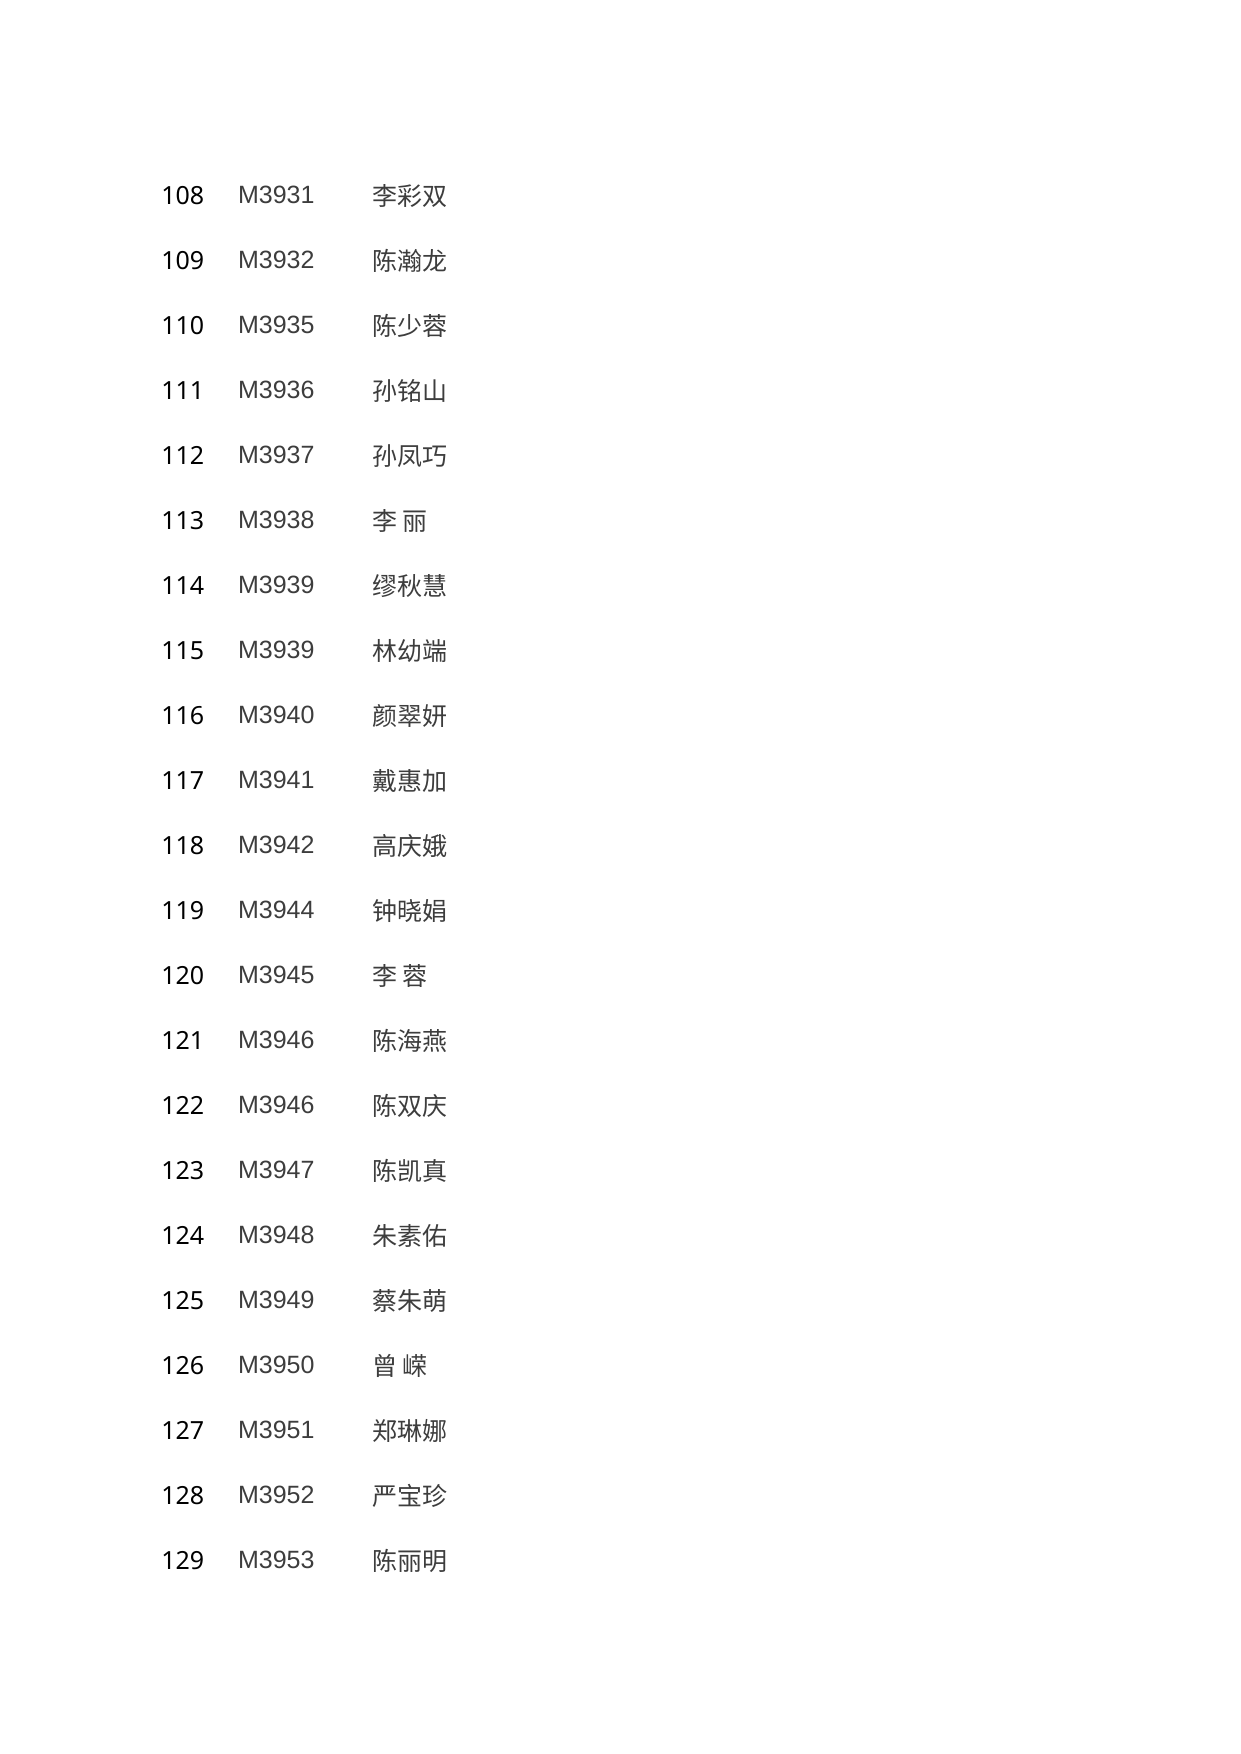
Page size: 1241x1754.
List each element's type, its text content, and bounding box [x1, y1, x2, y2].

table_cell M3938 [227, 487, 361, 552]
table_cell 陈丽明 [361, 1527, 533, 1592]
table_cell M3942 [227, 812, 361, 877]
table_cell 110 [150, 292, 227, 357]
table_cell 陈少蓉 [361, 292, 533, 357]
table_cell M3947 [227, 1137, 361, 1202]
table_cell M3940 [227, 682, 361, 747]
table_cell 蔡朱萌 [361, 1267, 533, 1332]
table_cell 陈双庆 [361, 1072, 533, 1137]
table_cell M3941 [227, 747, 361, 812]
table_cell 孙凤巧 [361, 422, 533, 487]
table_cell 111 [150, 357, 227, 422]
table_cell M3952 [227, 1462, 361, 1527]
table_cell 124 [150, 1202, 227, 1267]
table_cell 114 [150, 552, 227, 617]
table_cell 125 [150, 1267, 227, 1332]
table_cell 113 [150, 487, 227, 552]
table_cell M3935 [227, 292, 361, 357]
table_cell 126 [150, 1332, 227, 1397]
table_cell M3944 [227, 877, 361, 942]
table_cell M3939 [227, 552, 361, 617]
table_cell 128 [150, 1462, 227, 1527]
table_cell M3948 [227, 1202, 361, 1267]
table_cell 严宝珍 [361, 1462, 533, 1527]
table_cell 陈瀚龙 [361, 227, 533, 292]
table_cell M3932 [227, 227, 361, 292]
table_cell 121 [150, 1007, 227, 1072]
table_cell 119 [150, 877, 227, 942]
table_cell 李彩双 [361, 162, 533, 227]
table_cell 116 [150, 682, 227, 747]
table_cell 郑琳娜 [361, 1397, 533, 1462]
table_cell 120 [150, 942, 227, 1007]
table_cell 122 [150, 1072, 227, 1137]
table_cell 127 [150, 1397, 227, 1462]
table_cell 缪秋慧 [361, 552, 533, 617]
table_cell 朱素佑 [361, 1202, 533, 1267]
table_cell M3953 [227, 1527, 361, 1592]
table_cell M3936 [227, 357, 361, 422]
table_cell 109 [150, 227, 227, 292]
table_cell M3939 [227, 617, 361, 682]
table_cell 曾 嵘 [361, 1332, 533, 1397]
table_cell 孙铭山 [361, 357, 533, 422]
table_cell 108 [150, 162, 227, 227]
table_cell 李 丽 [361, 487, 533, 552]
table_cell M3949 [227, 1267, 361, 1332]
table_cell 123 [150, 1137, 227, 1202]
table_cell 陈海燕 [361, 1007, 533, 1072]
table_cell 高庆娥 [361, 812, 533, 877]
table_cell 钟晓娟 [361, 877, 533, 942]
table_cell M3946 [227, 1072, 361, 1137]
table_cell 颜翠妍 [361, 682, 533, 747]
table_cell 戴惠加 [361, 747, 533, 812]
table_cell 陈凯真 [361, 1137, 533, 1202]
table_cell 129 [150, 1527, 227, 1592]
table_cell M3937 [227, 422, 361, 487]
table_cell 117 [150, 747, 227, 812]
table_cell M3951 [227, 1397, 361, 1462]
table_cell M3931 [227, 162, 361, 227]
table_cell 李 蓉 [361, 942, 533, 1007]
table_cell 118 [150, 812, 227, 877]
table_cell M3946 [227, 1007, 361, 1072]
table_cell 林幼端 [361, 617, 533, 682]
table_cell 112 [150, 422, 227, 487]
table_cell M3945 [227, 942, 361, 1007]
table_cell M3950 [227, 1332, 361, 1397]
table_cell 115 [150, 617, 227, 682]
